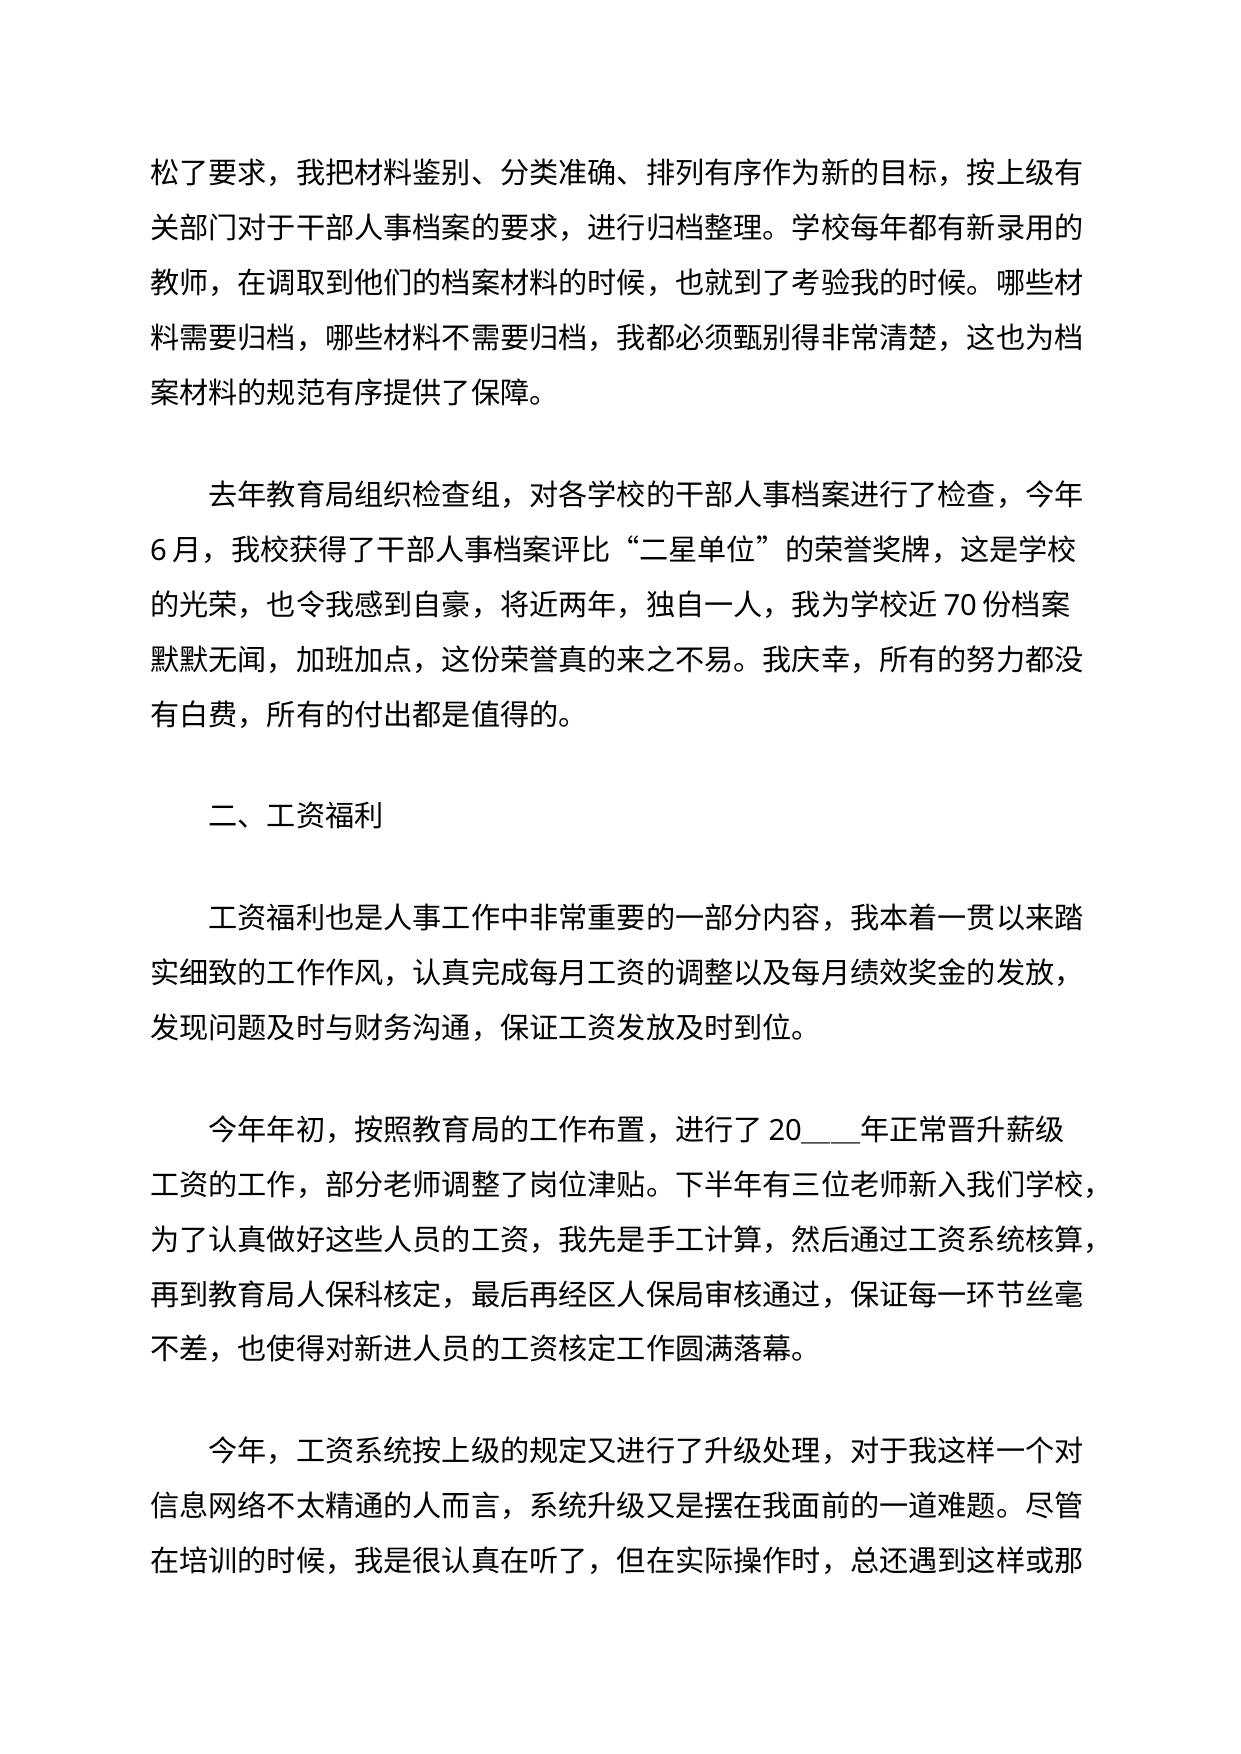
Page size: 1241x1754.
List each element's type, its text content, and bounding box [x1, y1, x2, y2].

text 二、工资福利 [150, 793, 1090, 835]
text 工资福利也是人事工作中非常重要的一部分内容，我本着一贯以来踏实细致的工作作风，认真完成每月工资的调整以及每月绩效奖金的发放，发现问题及时与财务沟通，保证工资发放及时到位。 [150, 895, 1090, 1047]
text 今年年初，按照教育局的工作布置，进行了20＿＿年正常晋升薪级工资的工作，部分老师调整了岗位津贴。下半年有三位老师新入我们学校，为了认真做好这些人员的工资，我先是手工计算，然后通过工资系统核算，再到教育局人保科核定，最后再经区人保局审核通过，保证每一环节丝毫不差，也使得对新进人员的工资核定工作圆满落幕。 [150, 1106, 1090, 1368]
text 去年教育局组织检查组，对各学校的干部人事档案进行了检查，今年6月，我校获得了干部人事档案评比“二星单位”的荣誉奖牌，这是学校的光荣，也令我感到自豪，将近两年，独自一人，我为学校近70份档案默默无闻，加班加点，这份荣誉真的来之不易。我庆幸，所有的努力都没有白费，所有的付出都是值得的。 [150, 471, 1090, 733]
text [150, 150, 1090, 412]
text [150, 1428, 1090, 1580]
